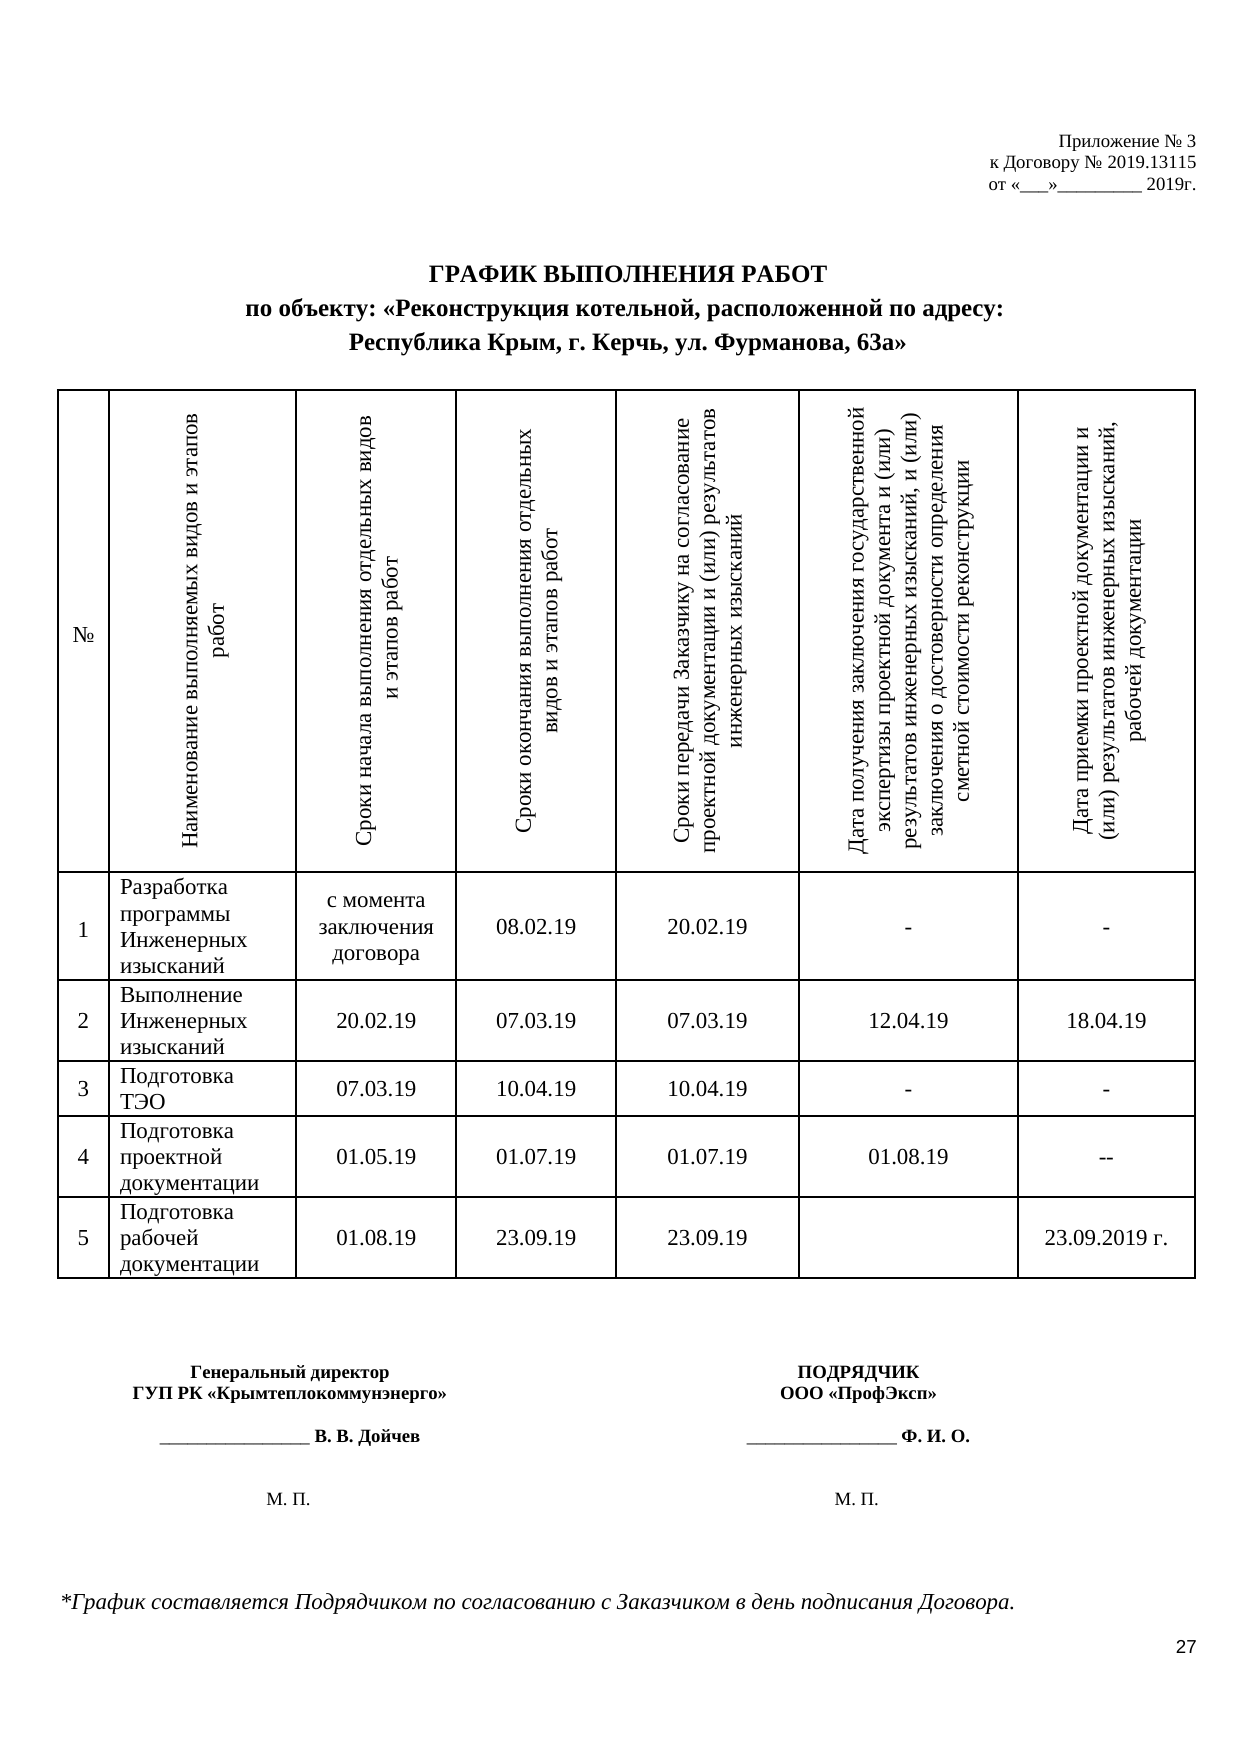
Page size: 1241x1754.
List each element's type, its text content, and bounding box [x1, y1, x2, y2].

table_header ПОДРЯДЧИК ООО «ПрофЭксп» ________________ Ф. И. О. [561, 1339, 1152, 1488]
table_cell 3 [59, 1062, 108, 1114]
table_cell 07.03.19 [457, 981, 615, 1060]
table_cell М. П. [15, 1488, 561, 1509]
table_cell 01.07.19 [617, 1117, 798, 1196]
text по объекту: «Реконструкция котельной, расположенной по адресу: Республика Крым, г. Керчь, ул. Фурманова, 63а» [59, 288, 1196, 355]
table_cell 2 [59, 981, 108, 1060]
table_cell 08.02.19 [457, 873, 615, 979]
table_cell 01.05.19 [297, 1117, 455, 1196]
table_cell 23.09.19 [617, 1198, 798, 1277]
table_cell - [1019, 1062, 1194, 1114]
table_cell 01.08.19 [297, 1198, 455, 1277]
table_cell 07.03.19 [617, 981, 798, 1060]
table_cell 12.04.19 [800, 981, 1017, 1060]
table_cell 1 [59, 873, 108, 979]
table_header Генеральный директор ГУП РК «Крымтеплокоммунэнерго» ________________ В. В. Дойчев [15, 1339, 561, 1488]
table_cell 20.02.19 [297, 981, 455, 1060]
table_header Сроки окончания выполнения отдельных видов и этапов работ [457, 391, 615, 871]
table_cell - [800, 873, 1017, 979]
table_cell 5 [59, 1198, 108, 1277]
table_cell 10.04.19 [457, 1062, 615, 1114]
table_cell - [800, 1062, 1017, 1114]
table_cell М. П. [561, 1488, 1152, 1509]
table_cell с момента заключения договора [297, 873, 455, 979]
table_header Наименование выполняемых видов и этапов работ [110, 391, 295, 871]
text от «___»_________ 2019г. [59, 173, 1196, 194]
table_cell -- [1019, 1117, 1194, 1196]
table_header Дата приемки проектной документации и (или) результатов инженерных изысканий, рабочей документации [1019, 391, 1194, 871]
table_cell Разработка программы Инженерных изысканий [110, 873, 295, 979]
table_header Сроки начала выполнения отдельных видов и этапов работ [297, 391, 455, 871]
table_header Дата получения заключения государственной экспертизы проектной документа и (или) результатов инженерных изысканий, и (или) заключения о достоверности определения сметной стоимости реконструкции [800, 391, 1017, 871]
table_cell 01.08.19 [800, 1117, 1017, 1196]
table_cell - [1019, 873, 1194, 979]
text Приложение № 3 [59, 130, 1196, 151]
table_cell 20.02.19 [617, 873, 798, 979]
table_cell Выполнение Инженерных изысканий [110, 981, 295, 1060]
table_cell 18.04.19 [1019, 981, 1194, 1060]
table_cell 4 [59, 1117, 108, 1196]
table_header Сроки передачи Заказчику на согласование проектной документации и (или) результатов инженерных изысканий [617, 391, 798, 871]
table_cell Подготовка ТЭО [110, 1062, 295, 1114]
text ГРАФИК ВЫПОЛНЕНИЯ РАБОТ [59, 254, 1196, 288]
table_cell 23.09.2019 г. [1019, 1198, 1194, 1277]
table_cell 07.03.19 [297, 1062, 455, 1114]
table_cell 23.09.19 [457, 1198, 615, 1277]
table_cell [800, 1198, 1017, 1277]
table_cell 10.04.19 [617, 1062, 798, 1114]
text к Договору № 2019.13115 [59, 151, 1196, 173]
table_header № [59, 391, 108, 871]
table_cell Подготовка проектной документации [110, 1117, 295, 1196]
table_cell 01.07.19 [457, 1117, 615, 1196]
text *График составляется Подрядчиком по согласованию с Заказчиком в день подписания Договора. [59, 1588, 1196, 1615]
table_cell Подготовка рабочей документации [110, 1198, 295, 1277]
